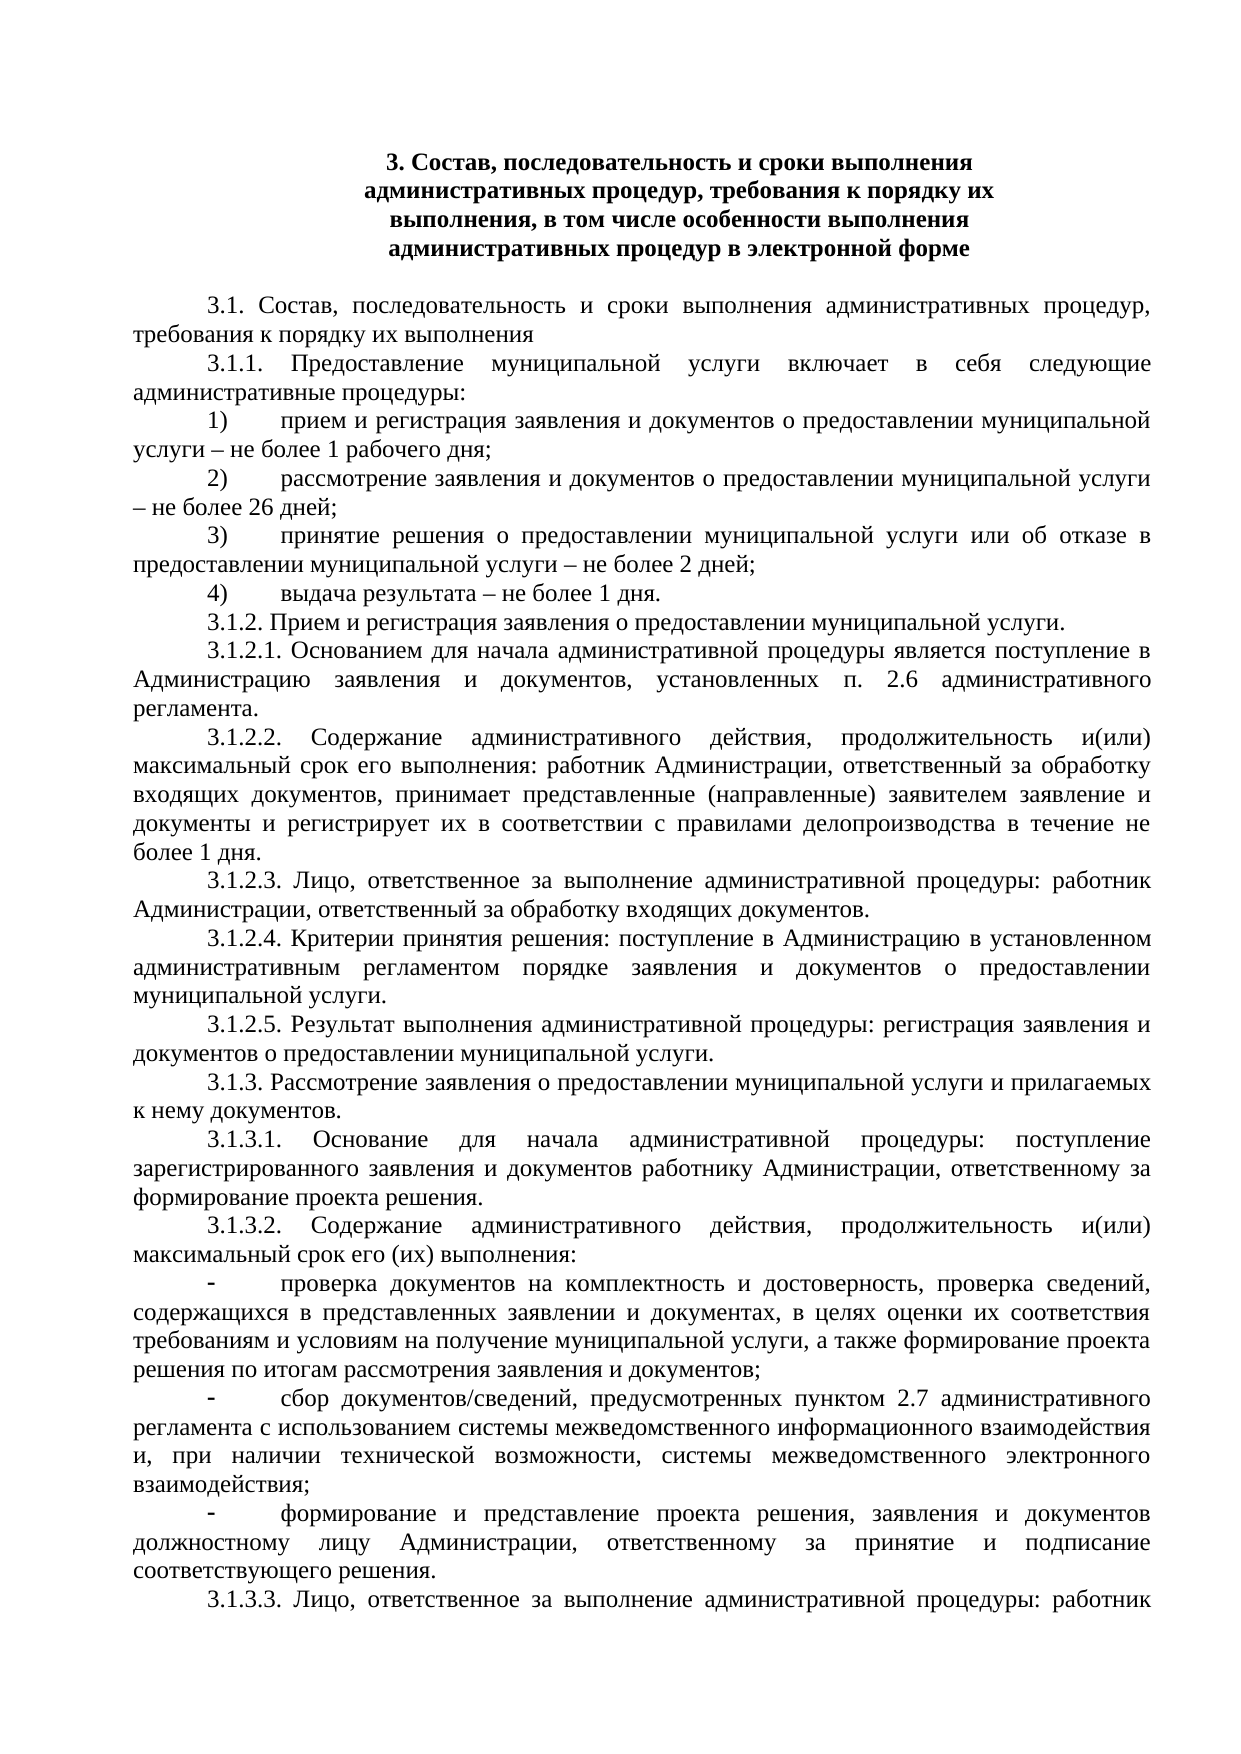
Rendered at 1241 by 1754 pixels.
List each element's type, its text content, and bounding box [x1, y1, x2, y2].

text 3.1.3.2. Содержание административного действия, продолжительность и(или) максимальный срок его (их) выполнения: [133, 1211, 1152, 1268]
text 3.1.2.4. Критерии принятия решения: поступление в Администрацию в установленном административным регламентом порядке заявления и документов о предоставлении муниципальной услуги. [133, 923, 1152, 1009]
text 4) выдача результата – не более 1 дня. [133, 578, 1152, 607]
text административных процедур, требования к порядку их [133, 176, 1152, 204]
text 3.1.3. Рассмотрение заявления о предоставлении муниципальной услуги и прилагаемых к нему документов. [133, 1067, 1152, 1124]
text 3) принятие решения о предоставлении муниципальной услуги или об отказе в предоставлении муниципальной услуги – не более 2 дней; [133, 521, 1152, 578]
text выполнения, в том числе особенности выполнения [133, 204, 1152, 233]
text 2) рассмотрение заявления и документов о предоставлении муниципальной услуги – не более 26 дней; [133, 463, 1152, 521]
text 3.1.2.3. Лицо, ответственное за выполнение административной процедуры: работник Администрации, ответственный за обработку входящих документов. [133, 866, 1152, 923]
list сбор документов/сведений, предусмотренных пунктом 2.7 административного регламента с использованием системы межведомственного информационного взаимодействия и, при наличии технической возможности, системы межведомственного электронного взаимодействия; [133, 1383, 1152, 1498]
text 3.1.1. Предоставление муниципальной услуги включает в себя следующие административные процедуры: [133, 348, 1152, 406]
text 3.1.3.1. Основание для начала административной процедуры: поступление зарегистрированного заявления и документов работнику Администрации, ответственному за формирование проекта решения. [133, 1124, 1152, 1211]
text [133, 1584, 1152, 1613]
text административных процедур в электронной форме [133, 233, 1152, 262]
list формирование и представление проекта решения, заявления и документов должностному лицу Администрации, ответственному за принятие и подписание соответствующего решения. [133, 1498, 1152, 1584]
text 3.1.2.5. Результат выполнения административной процедуры: регистрация заявления и документов о предоставлении муниципальной услуги. [133, 1009, 1152, 1067]
list проверка документов на комплектность и достоверность, проверка сведений, содержащихся в представленных заявлении и документах, в целях оценки их соответствия требованиям и условиям на получение муниципальной услуги, а также формирование проекта решения по итогам рассмотрения заявления и документов; [133, 1268, 1152, 1383]
text 3. Состав, последовательность и сроки выполнения [133, 147, 1152, 176]
text 3.1. Состав, последовательность и сроки выполнения административных процедур, требования к порядку их выполнения [133, 291, 1152, 348]
text 3.1.2.2. Содержание административного действия, продолжительность и(или) максимальный срок его выполнения: работник Администрации, ответственный за обработку входящих документов, принимает представленные (направленные) заявителем заявление и документы и регистрирует их в соответствии с правилами делопроизводства в течение не более 1 дня. [133, 722, 1152, 866]
text 3.1.2. Прием и регистрация заявления о предоставлении муниципальной услуги. [133, 607, 1152, 636]
text 3.1.2.1. Основанием для начала административной процедуры является поступление в Администрацию заявления и документов, установленных п. 2.6 административного регламента. [133, 636, 1152, 722]
text 1) прием и регистрация заявления и документов о предоставлении муниципальной услуги – не более 1 рабочего дня; [133, 406, 1152, 463]
